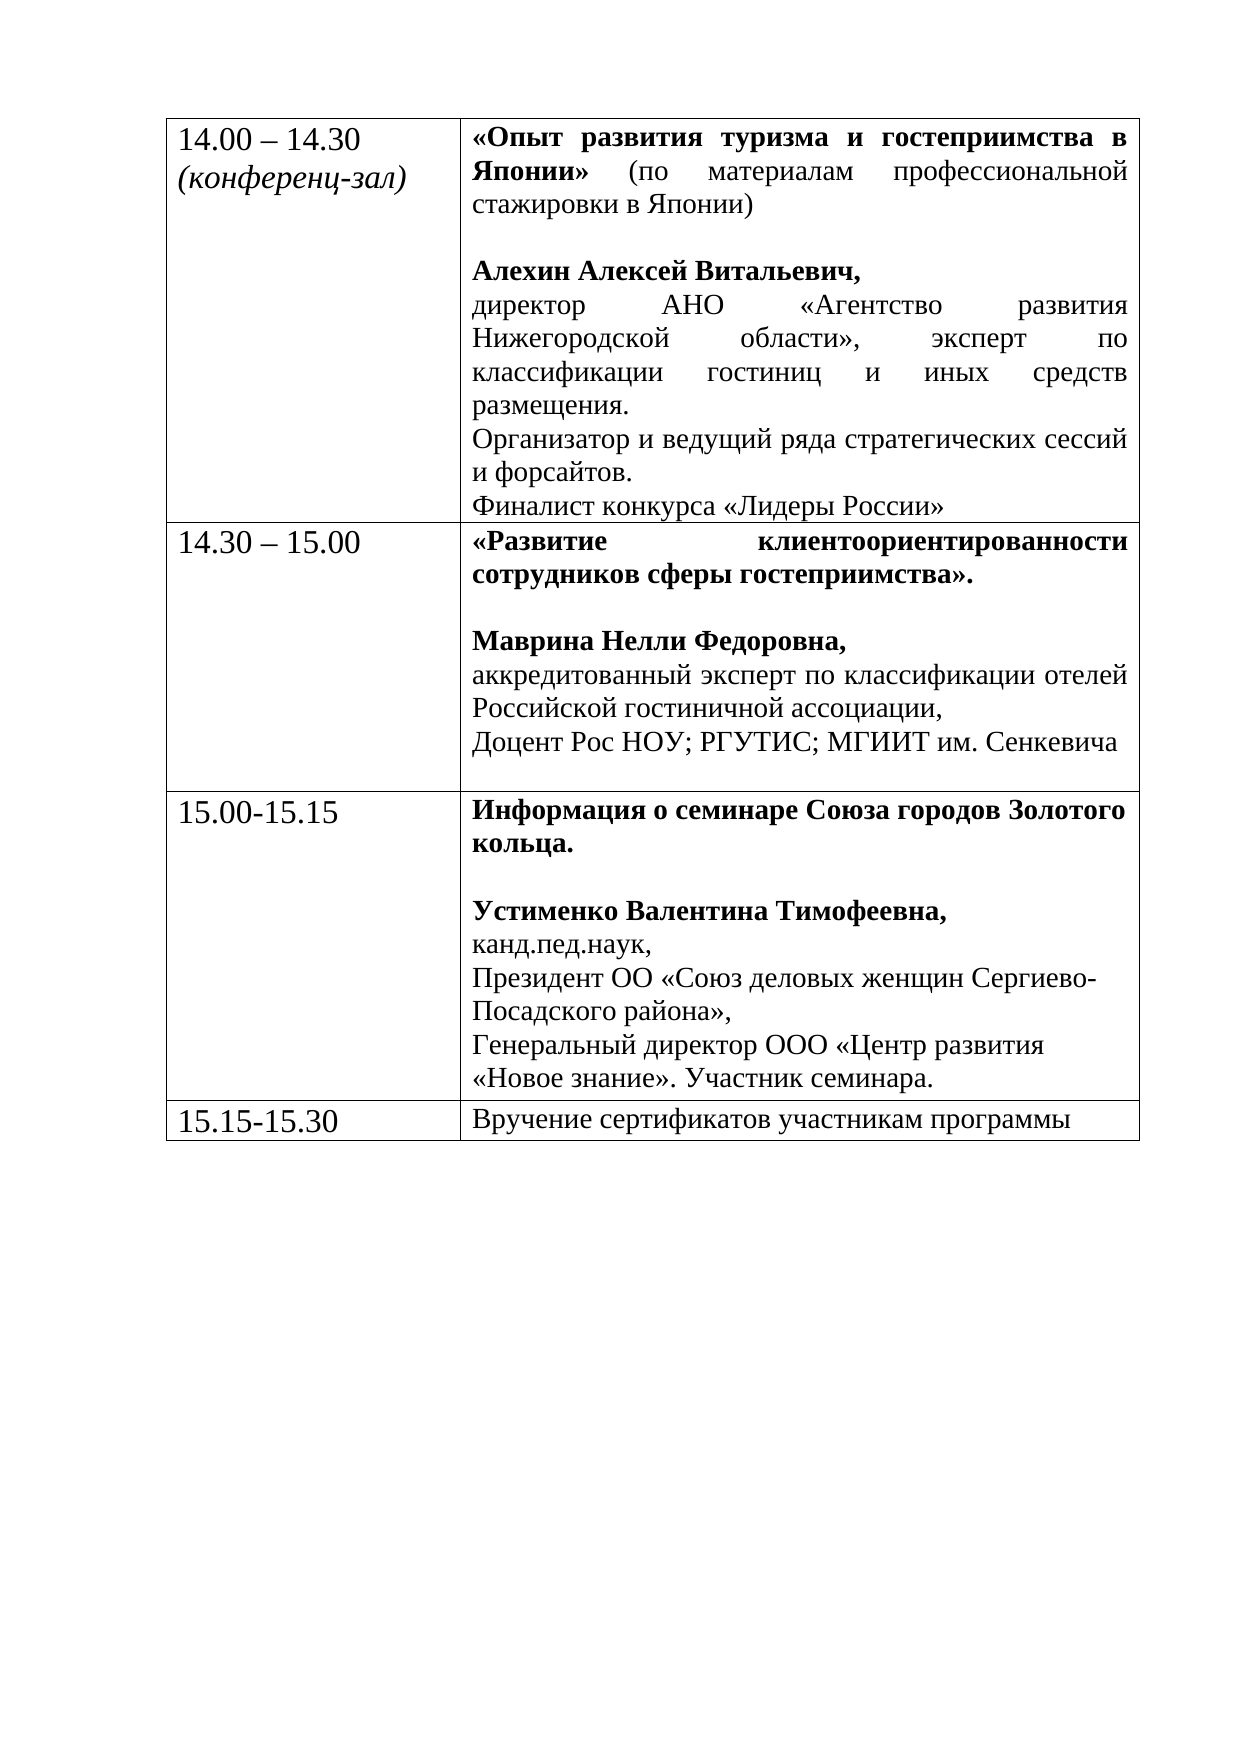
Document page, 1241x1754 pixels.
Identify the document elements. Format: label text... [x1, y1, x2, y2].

table_cell Вручение сертификатов участникам программы [461, 1101, 1139, 1139]
table_cell «Развитие клиентоориентированности сотрудников сферы гостеприимства». Маврина Нелли Федоровна, аккредитованный эксперт по классификации отелей Российской гостиничной ассоциации, Доцент Рос НОУ; РГУТИС; МГИИТ им. Сенкевича [461, 523, 1139, 791]
table_cell 14.30 – 15.00 [167, 523, 460, 791]
table_cell 14.00 – 14.30 (конференц-зал) [167, 119, 460, 522]
table_cell «Опыт развития туризма и гостеприимства в Японии» (по материалам профессиональной стажировки в Японии) Алехин Алексей Витальевич, директор АНО «Агентство развития Нижегородской области», эксперт по классификации гостиниц и иных средств размещения. Организатор и ведущий ряда стратегических сессий и форсайтов. Финалист конкурса «Лидеры России» [461, 119, 1139, 522]
table_cell 15.00-15.15 [167, 792, 460, 1100]
table_cell 15.15-15.30 [167, 1101, 460, 1139]
table_cell Информация о семинаре Союза городов Золотого кольца. Устименко Валентина Тимофеевна, канд.пед.наук, Президент ОО «Союз деловых женщин Сергиево-Посадского района», Генеральный директор ООО «Центр развития «Новое знание». Участник семинара. [461, 792, 1139, 1100]
